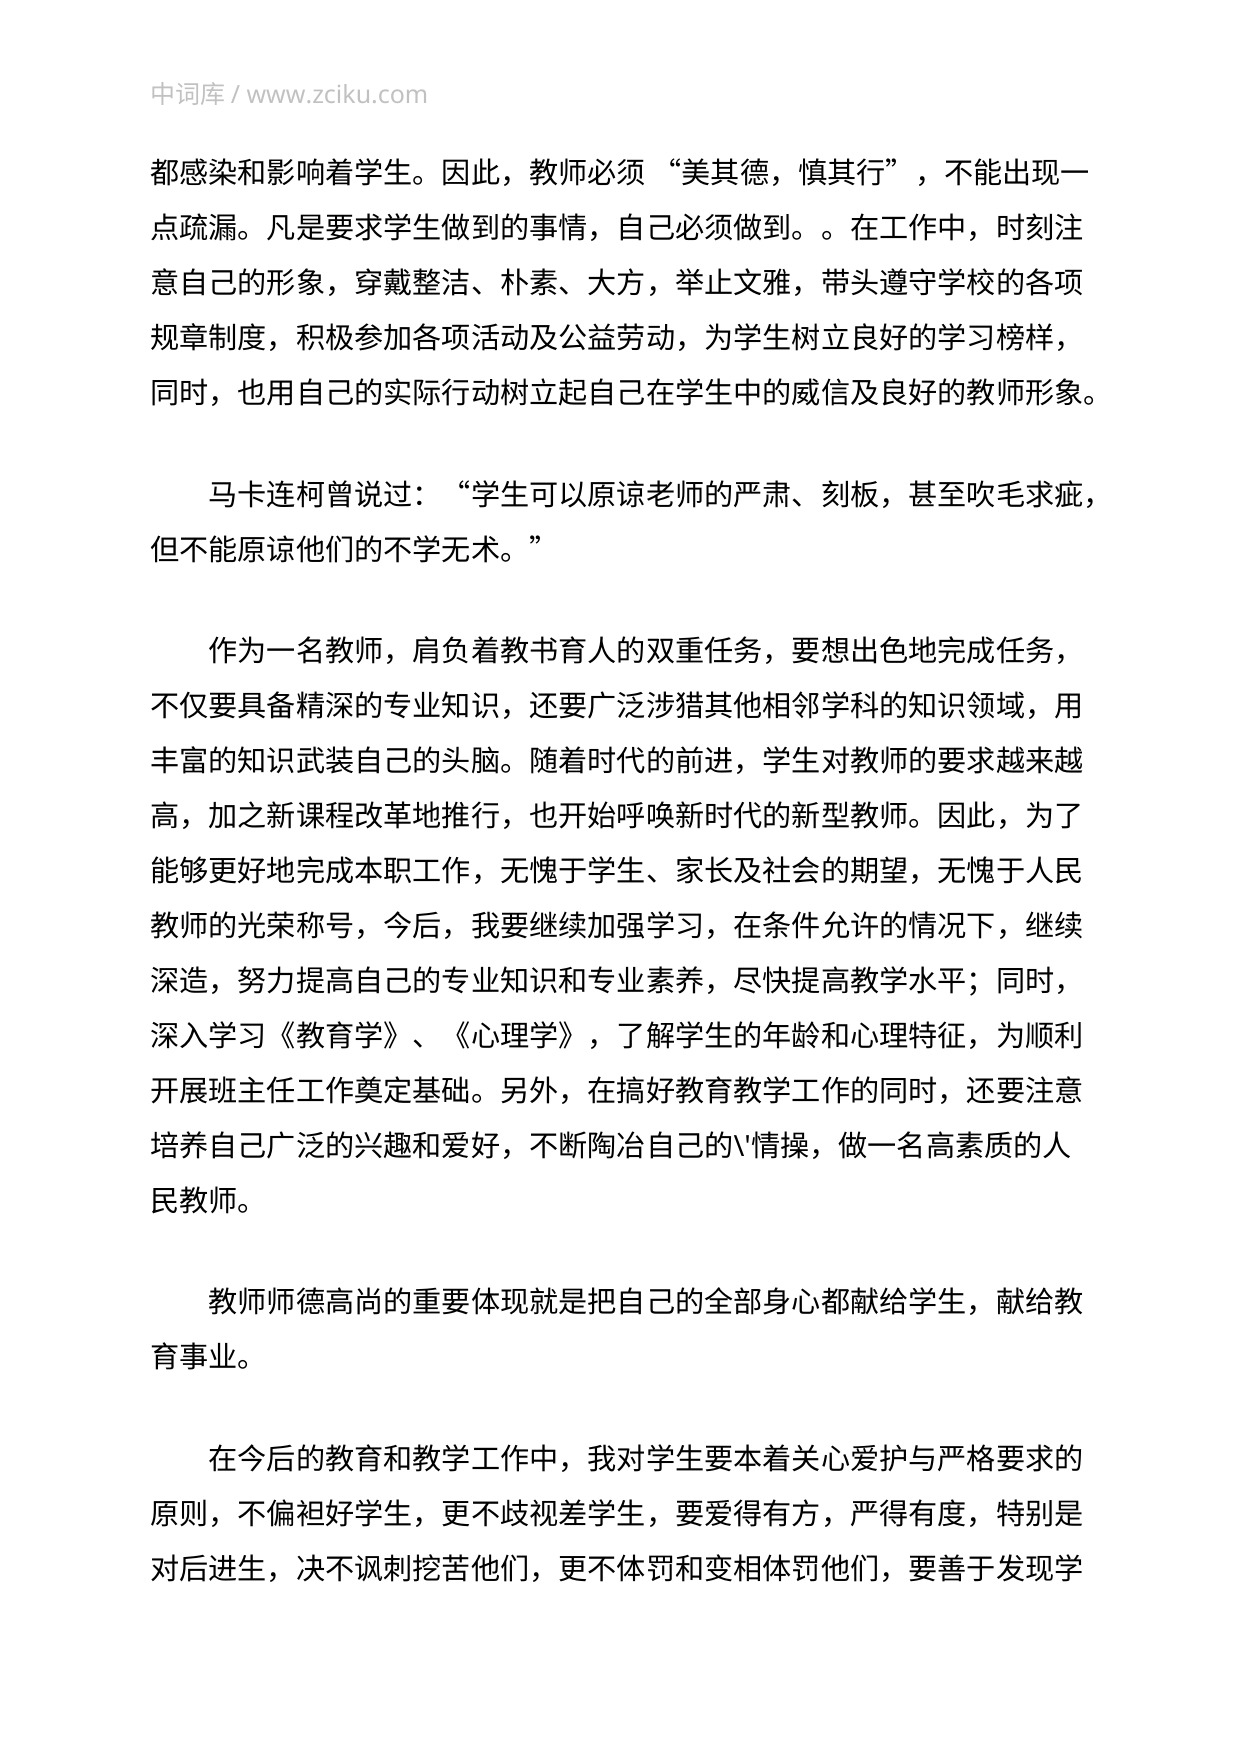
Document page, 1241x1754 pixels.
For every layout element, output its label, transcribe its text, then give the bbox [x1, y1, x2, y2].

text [150, 1436, 1090, 1588]
text 作为一名教师，肩负着教书育人的双重任务，要想出色地完成任务，不仅要具备精深的专业知识，还要广泛涉猎其他相邻学科的知识领域，用丰富的知识武装自己的头脑。随着时代的前进，学生对教师的要求越来越高，加之新课程改革地推行，也开始呼唤新时代的新型教师。因此，为了能够更好地完成本职工作，无愧于学生、家长及社会的期望，无愧于人民教师的光荣称号，今后，我要继续加强学习，在条件允许的情况下，继续深造，努力提高自己的专业知识和专业素养，尽快提高教学水平；同时，深入学习《教育学》、《心理学》，了解学生的年龄和心理特征，为顺利开展班主任工作奠定基础。另外，在搞好教育教学工作的同时，还要注意培养自己广泛的兴趣和爱好，不断陶冶自己的\'情操，做一名高素质的人民教师。 [150, 628, 1090, 1219]
text 教师师德高尚的重要体现就是把自己的全部身心都献给学生，献给教育事业。 [150, 1279, 1090, 1376]
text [150, 150, 1090, 412]
text 马卡连柯曾说过：“学生可以原谅老师的严肃、刻板，甚至吹毛求疵，但不能原谅他们的不学无术。” [150, 471, 1090, 568]
